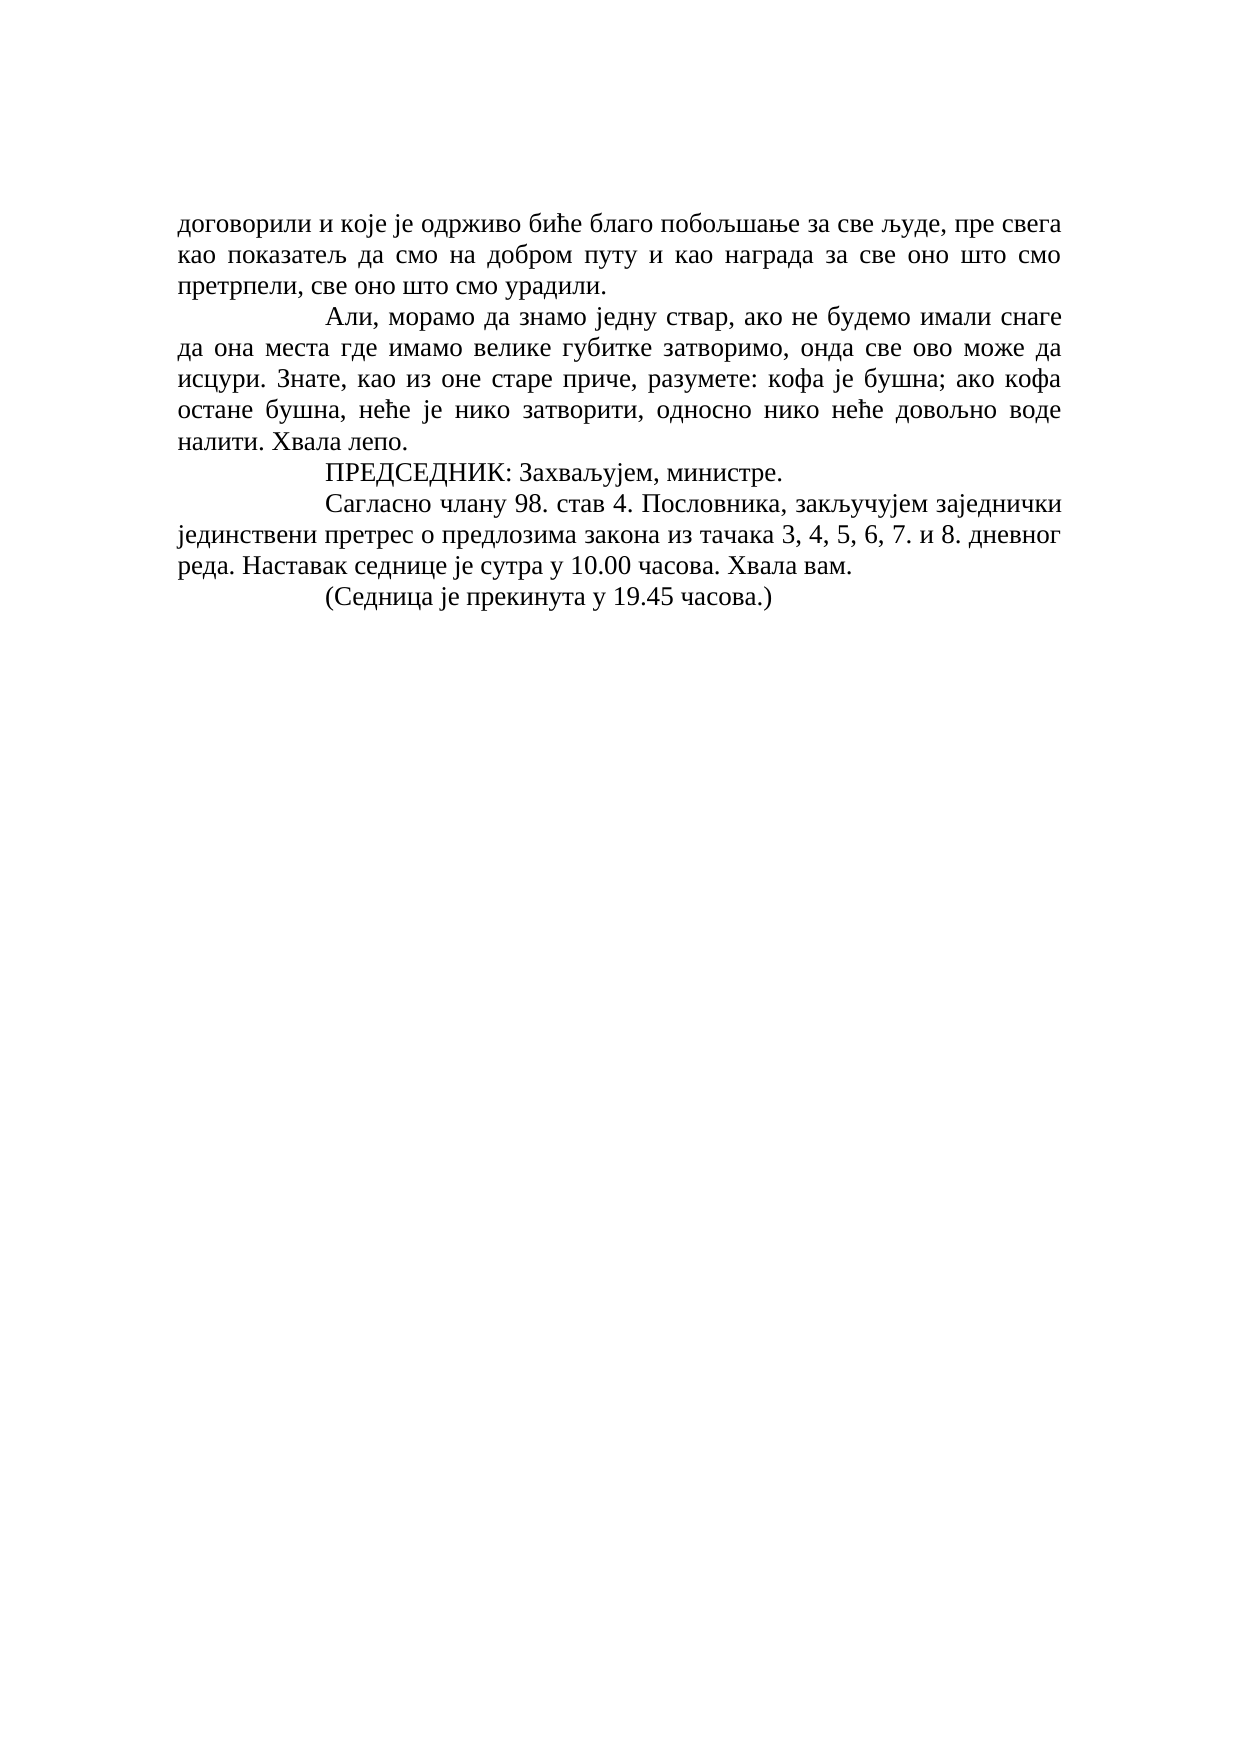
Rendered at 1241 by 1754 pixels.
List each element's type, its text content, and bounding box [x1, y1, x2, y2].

text ПРЕДСЕДНИК: Захваљујем, министре. [177, 456, 1063, 487]
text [177, 207, 1063, 300]
text Али, морамо да знамо једну ствар, ако не будемо имали снаге да она места где имамо велике губитке затворимо, онда све ово може да исцури. Знате, као из оне старе приче, разумете: кофа је бушна; ако кофа остане бушна, неће је нико затворити, односно нико неће довољно воде налити. Хвала лепо. [177, 300, 1063, 456]
text Сагласно члану 98. став 4. Пословника, закључујем заједнички јединствени претрес о предлозима закона из тачака 3, 4, 5, 6, 7. и 8. дневног реда. Наставак седнице је сутра у 10.00 часова. Хвала вам. [177, 487, 1063, 581]
text (Седница је прекинута у 19.45 часова.) [177, 581, 1063, 612]
